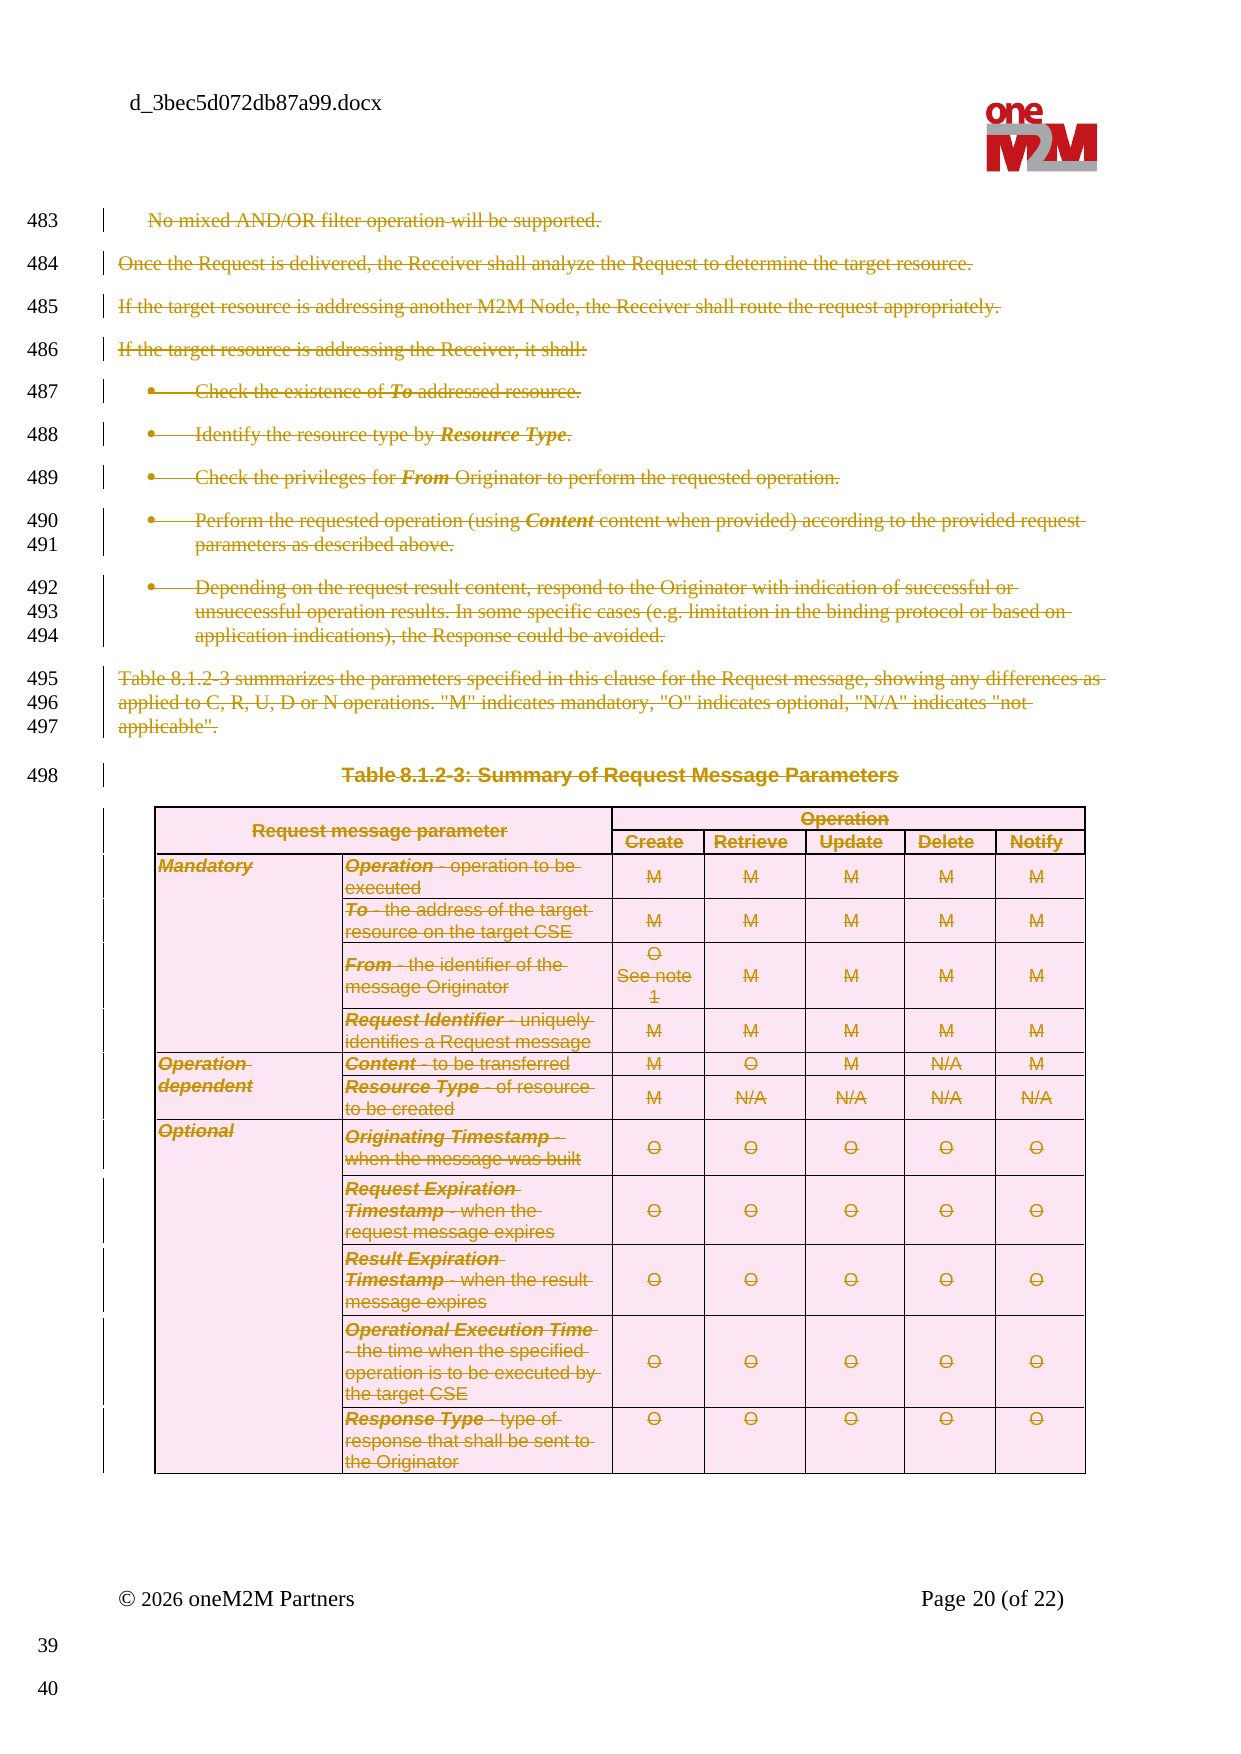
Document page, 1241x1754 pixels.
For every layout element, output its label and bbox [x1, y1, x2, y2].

picture [972, 88, 1111, 187]
